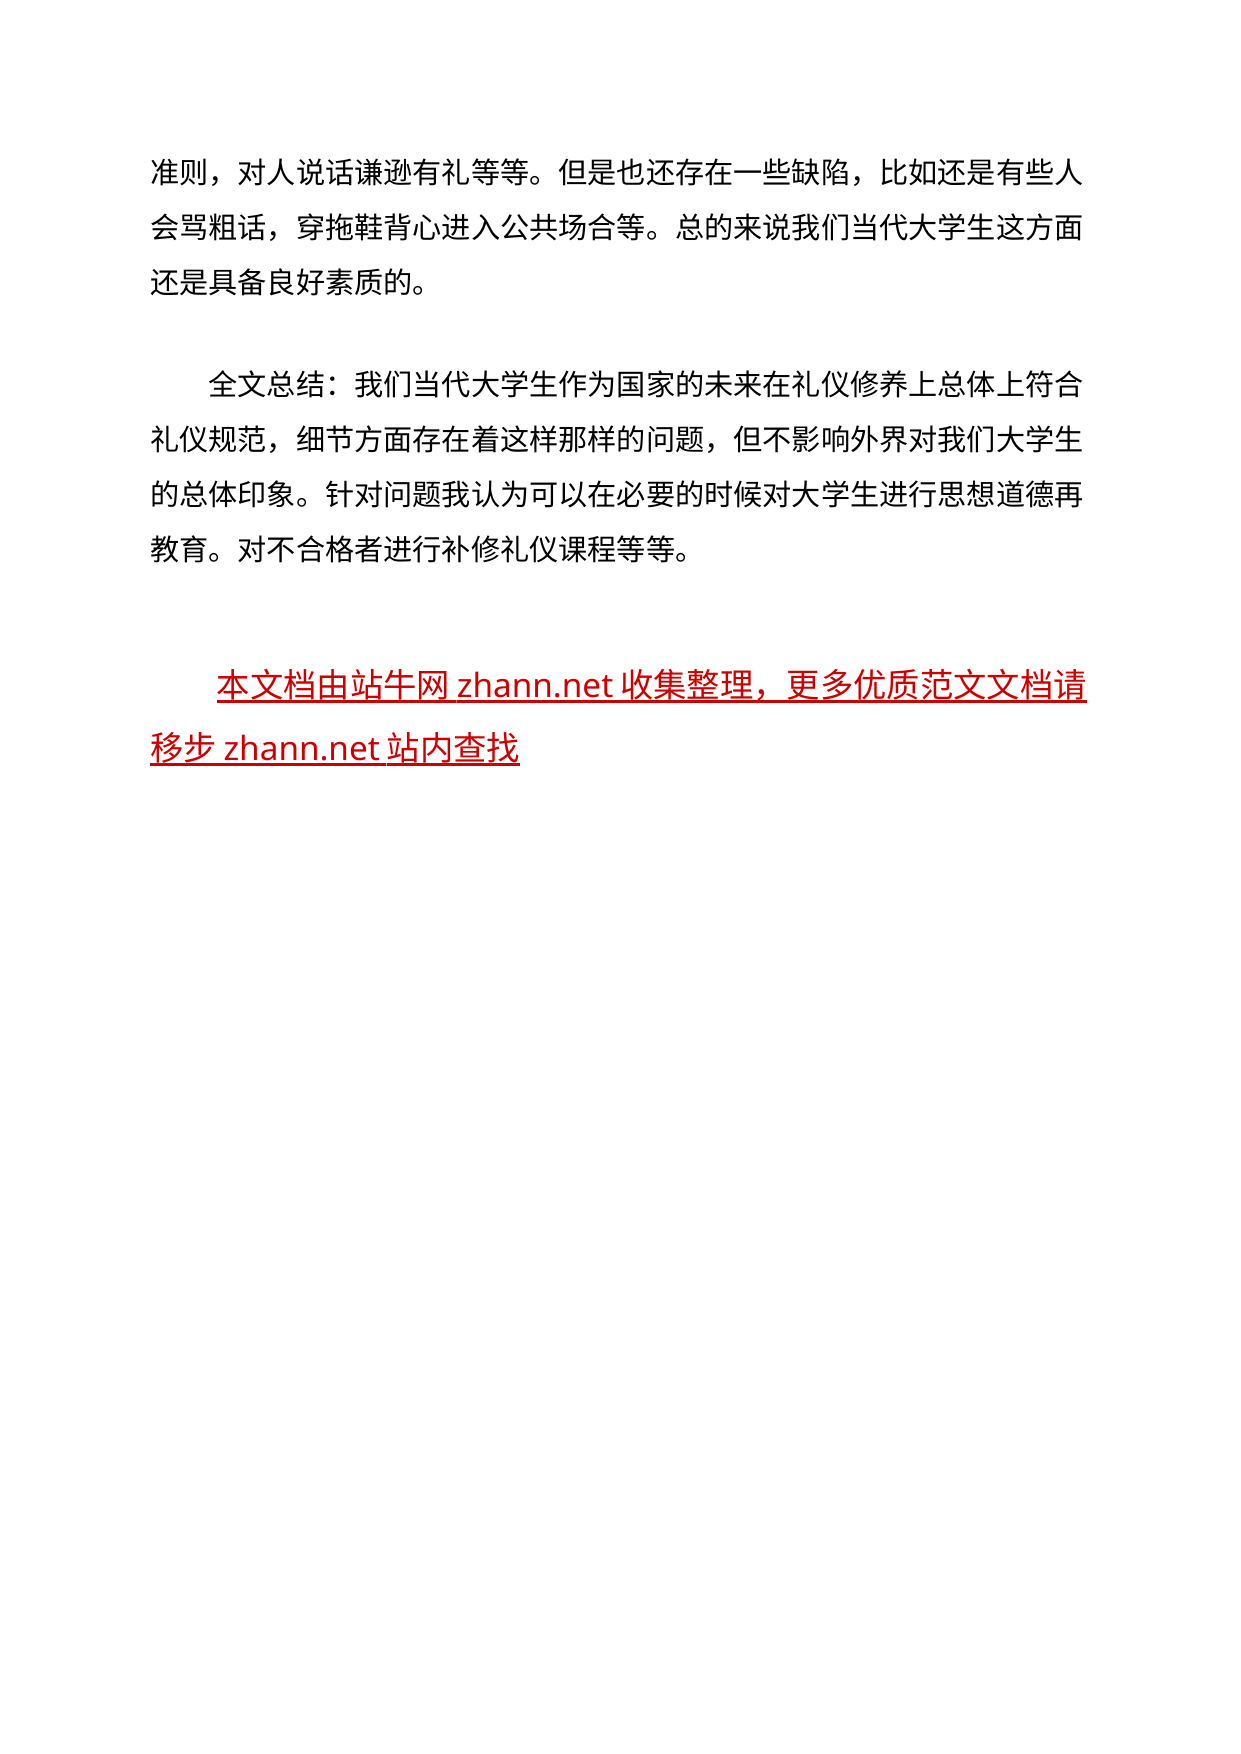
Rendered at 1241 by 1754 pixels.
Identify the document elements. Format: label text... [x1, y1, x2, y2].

text 本文档由站牛网zhann.net收集整理，更多优质范文文档请移步zhann.net站内查找 [150, 659, 1090, 771]
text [150, 150, 1090, 302]
text 全文总结：我们当代大学生作为国家的未来在礼仪修养上总体上符合礼仪规范，细节方面存在着这样那样的问题，但不影响外界对我们大学生的总体印象。针对问题我认为可以在必要的时候对大学生进行思想道德再教育。对不合格者进行补修礼仪课程等等。 [150, 362, 1090, 568]
